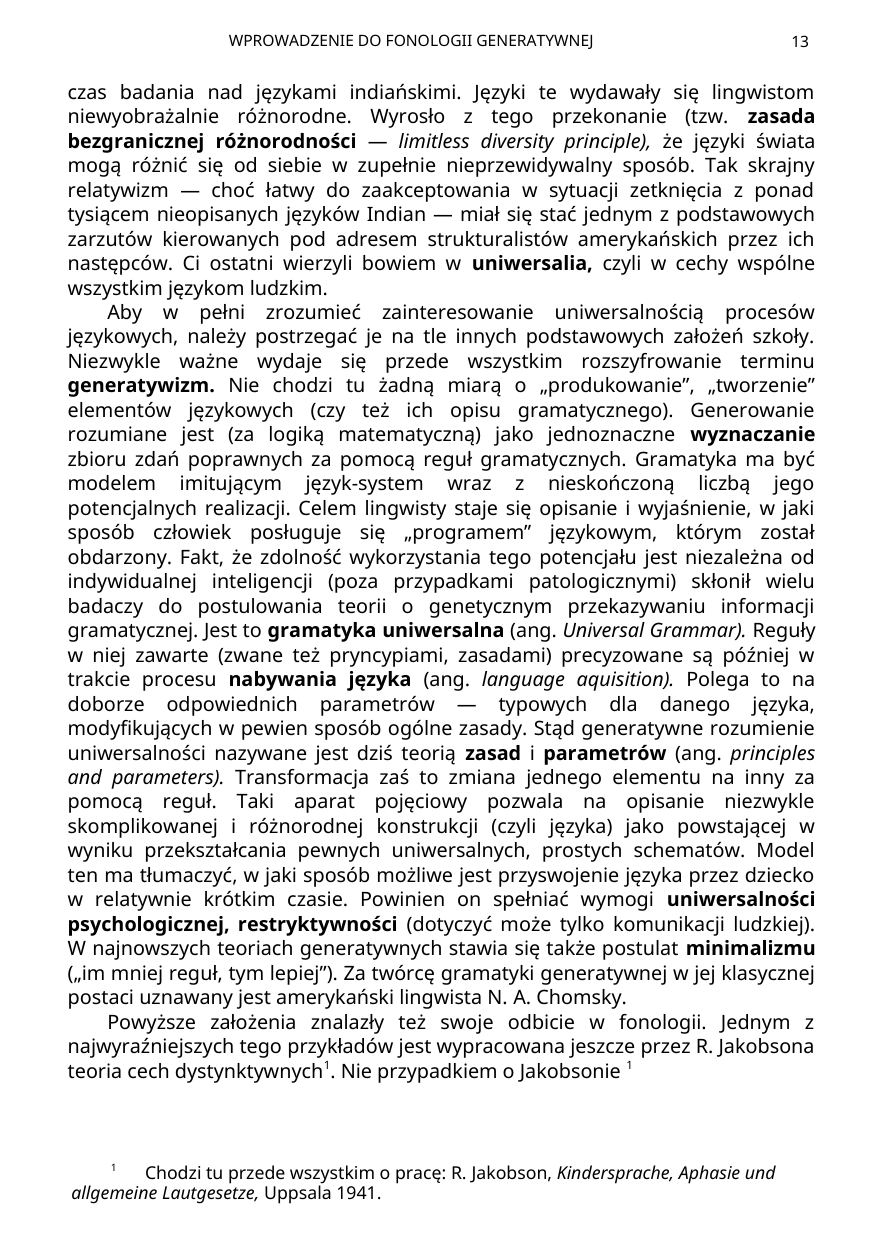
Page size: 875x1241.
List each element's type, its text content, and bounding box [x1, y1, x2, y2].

text 13 [791, 34, 809, 50]
text Powyższe założenia znalazły też swoje odbicie w fonologii. Jednym z najwyraźniejszych tego przykładów jest wypracowana jeszcze przez R. Jakobsona teoria cech dystynktywnych1. Nie przypadkiem o Jakobsonie 1 [67, 1010, 816, 1083]
text WPROWADZENIE DO FONOLOGII GENERATYWNEJ [228, 34, 594, 50]
text 1 Chodzi tu przede wszystkim o pracę: R. Jakobson, Kindersprache, Aphasie und allgemeine Lautgesetze, Uppsala 1941. [71, 1163, 814, 1204]
text Aby w pełni zrozumieć zainteresowanie uniwersalnością procesów językowych, należy postrzegać je na tle innych podstawowych założeń szkoły. Niezwykle ważne wydaje się przede wszystkim rozszyfrowanie terminu generatywizm. Nie chodzi tu żadną miarą o „produkowanie”, „tworzenie” elementów językowych (czy też ich opisu gramatycznego). Generowanie rozumiane jest (za logiką matematyczną) jako jednoznaczne wyznaczanie zbioru zdań poprawnych za pomocą reguł gramatycznych. Gramatyka ma być modelem imitującym język-system wraz z nieskończoną liczbą jego potencjalnych realizacji. Celem lingwisty staje się opisanie i wyjaśnienie, w jaki sposób człowiek posługuje się „programem” językowym, którym został obdarzony. Fakt, że zdolność wykorzystania tego potencjału jest niezależna od indywidualnej inteligencji (poza przypadkami patologicznymi) skłonił wielu badaczy do postulowania teorii o genetycznym przekazywaniu informacji gramatycznej. Jest to gramatyka uniwersalna (ang. Universal Grammar). Reguły w niej zawarte (zwane też pryncypiami, zasadami) precyzowane są później w trakcie procesu nabywania języka (ang. language aquisition). Polega to na doborze odpowiednich parametrów — typowych dla danego języka, modyfikujących w pewien sposób ogólne zasady. Stąd generatywne rozumienie uniwersalności nazywane jest dziś teorią zasad i parametrów (ang. principles and parameters). Transformacja zaś to zmiana jednego elementu na inny za pomocą reguł. Taki aparat pojęciowy pozwala na opisanie niezwykle skomplikowanej i różnorodnej konstrukcji (czyli języka) jako powstającej w wyniku przekształcania pewnych uniwersalnych, prostych schematów. Model ten ma tłumaczyć, w jaki sposób możliwe jest przyswojenie języka przez dziecko w relatywnie krótkim czasie. Powinien on spełniać wymogi uniwersalności psychologicznej, restryktywności (dotyczyć może tylko komunikacji ludzkiej). W najnowszych teoriach generatywnych stawia się także postulat minimalizmu („im mniej reguł, tym lepiej”). Za twórcę gramatyki generatywnej w jej klasycznej postaci uznawany jest amerykański lingwista N. A. Chomsky. [67, 300, 816, 1010]
text czas badania nad językami indiańskimi. Języki te wydawały się lingwistom niewyobrażalnie różnorodne. Wyrosło z tego przekonanie (tzw. zasada bezgranicznej różnorodności — limitless diversity principle), że języki świata mogą różnić się od siebie w zupełnie nieprzewidywalny sposób. Tak skrajny relatywizm — choć łatwy do zaakceptowania w sytuacji zetknięcia z ponad tysiącem nieopisanych języków Indian — miał się stać jednym z podstawowych zarzutów kierowanych pod adresem strukturalistów amerykańskich przez ich następców. Ci ostatni wierzyli bowiem w uniwersalia, czyli w cechy wspólne wszystkim językom ludzkim. [67, 79, 816, 300]
